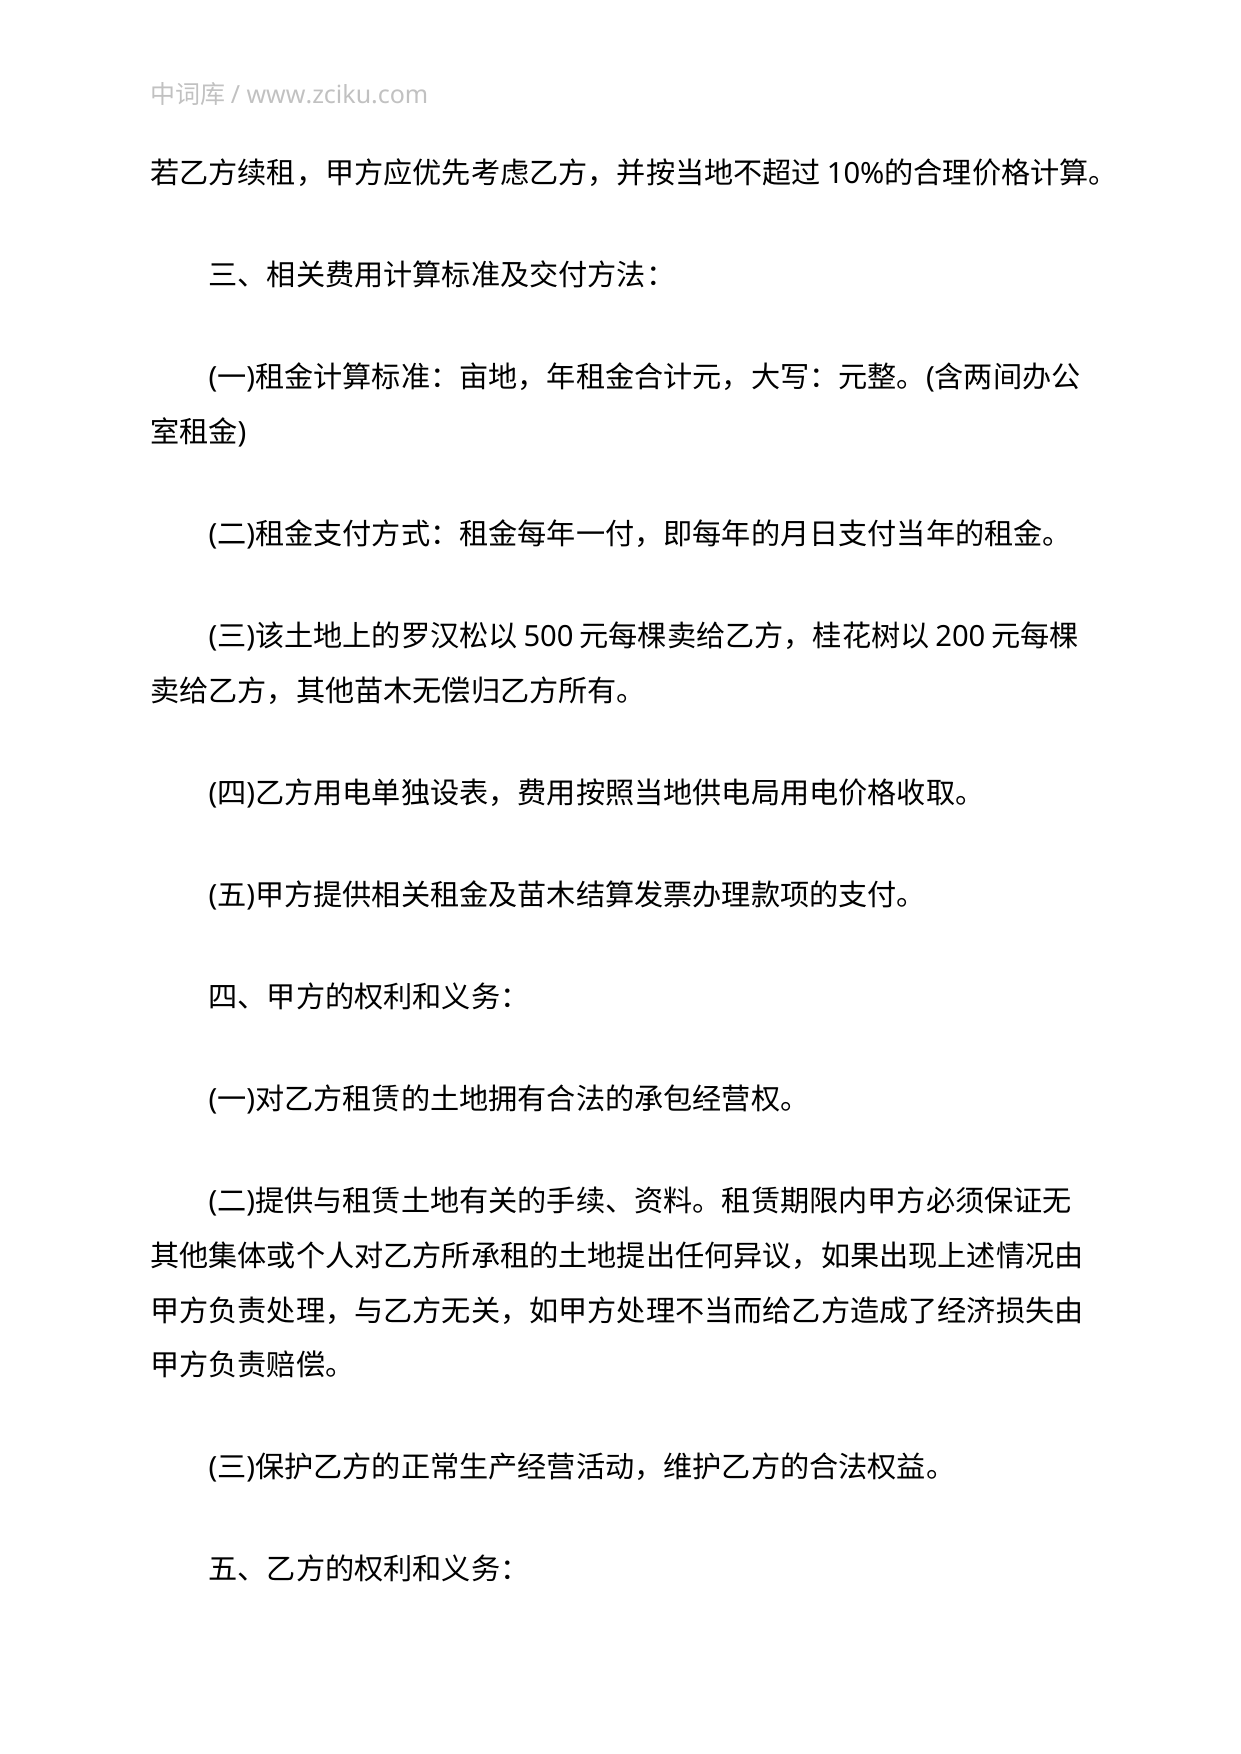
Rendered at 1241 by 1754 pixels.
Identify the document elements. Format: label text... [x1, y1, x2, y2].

text (三)该土地上的罗汉松以500元每棵卖给乙方，桂花树以200元每棵卖给乙方，其他苗木无偿归乙方所有。 [150, 613, 1090, 710]
text (四)乙方用电单独设表，费用按照当地供电局用电价格收取。 [150, 769, 1090, 812]
text 五、乙方的权利和义务： [150, 1546, 1090, 1588]
text (五)甲方提供相关租金及苗木结算发票办理款项的支付。 [150, 871, 1090, 914]
text (一)租金计算标准：亩地，年租金合计元，大写：元整。(含两间办公室租金) [150, 354, 1090, 451]
text (二)租金支付方式：租金每年一付，即每年的月日支付当年的租金。 [150, 511, 1090, 553]
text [150, 150, 1090, 192]
text 四、甲方的权利和义务： [150, 973, 1090, 1016]
text 三、相关费用计算标准及交付方法： [150, 252, 1090, 294]
text (一)对乙方租赁的土地拥有合法的承包经营权。 [150, 1075, 1090, 1118]
text (三)保护乙方的正常生产经营活动，维护乙方的合法权益。 [150, 1444, 1090, 1486]
text (二)提供与租赁土地有关的手续、资料。租赁期限内甲方必须保证无其他集体或个人对乙方所承租的土地提出任何异议，如果出现上述情况由甲方负责处理，与乙方无关，如甲方处理不当而给乙方造成了经济损失由甲方负责赔偿。 [150, 1177, 1090, 1384]
